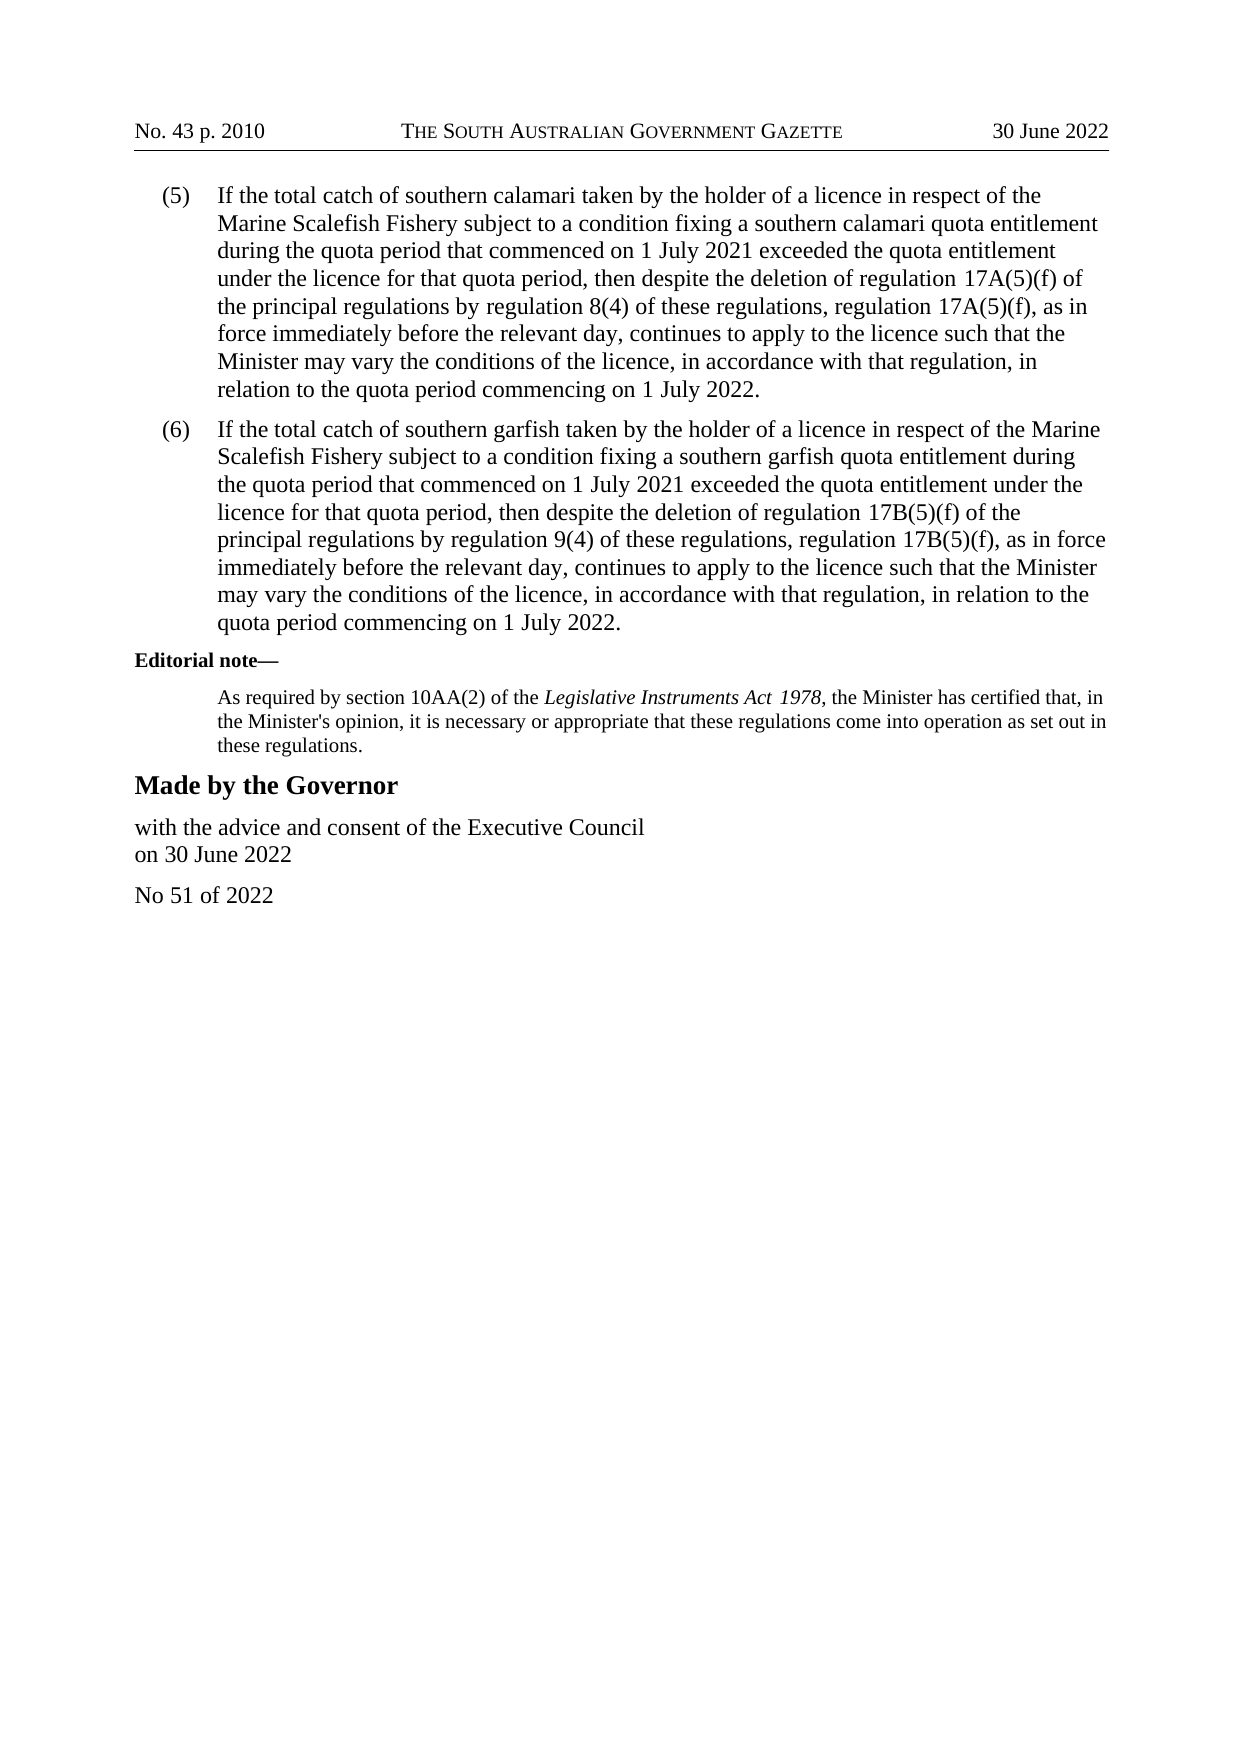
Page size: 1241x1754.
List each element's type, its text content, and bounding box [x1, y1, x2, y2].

text (5) If the total catch of southern calamari taken by the holder of a licence in respect of the Marine Scalefish Fishery subject to a condition fixing a southern calamari quota entitlement during the quota period that commenced on 1 July 2021 exceeded the quota entitlement under the licence for that quota period, then despite the deletion of regulation 17A(5)(f) of the principal regulations by regulation 8(4) of these regulations, regulation 17A(5)(f), as in force immediately before the relevant day, continues to apply to the licence such that the Minister may vary the conditions of the licence, in accordance with that regulation, in relation to the quota period commencing on 1 July 2022. [134, 181, 1109, 402]
text (6) If the total catch of southern garfish taken by the holder of a licence in respect of the Marine Scalefish Fishery subject to a condition fixing a southern garfish quota entitlement during the quota period that commenced on 1 July 2021 exceeded the quota entitlement under the licence for that quota period, then despite the deletion of regulation 17B(5)(f) of the principal regulations by regulation 9(4) of these regulations, regulation 17B(5)(f), as in force immediately before the relevant day, continues to apply to the licence such that the Minister may vary the conditions of the licence, in accordance with that regulation, in relation to the quota period commencing on 1 July 2022. [134, 415, 1109, 636]
text on 30 June 2022 [134, 841, 1109, 868]
text Editorial note— [134, 648, 1109, 672]
text Made by the Governor [134, 769, 1109, 800]
text As required by section 10AA(2) of the Legislative Instruments Act 1978, the Minister has certified that, in the Minister's opinion, it is necessary or appropriate that these regulations come into operation as set out in these regulations. [217, 684, 1109, 757]
text with the advice and consent of the Executive Council [134, 813, 1109, 841]
text No 51 of 2022 [134, 881, 1109, 908]
